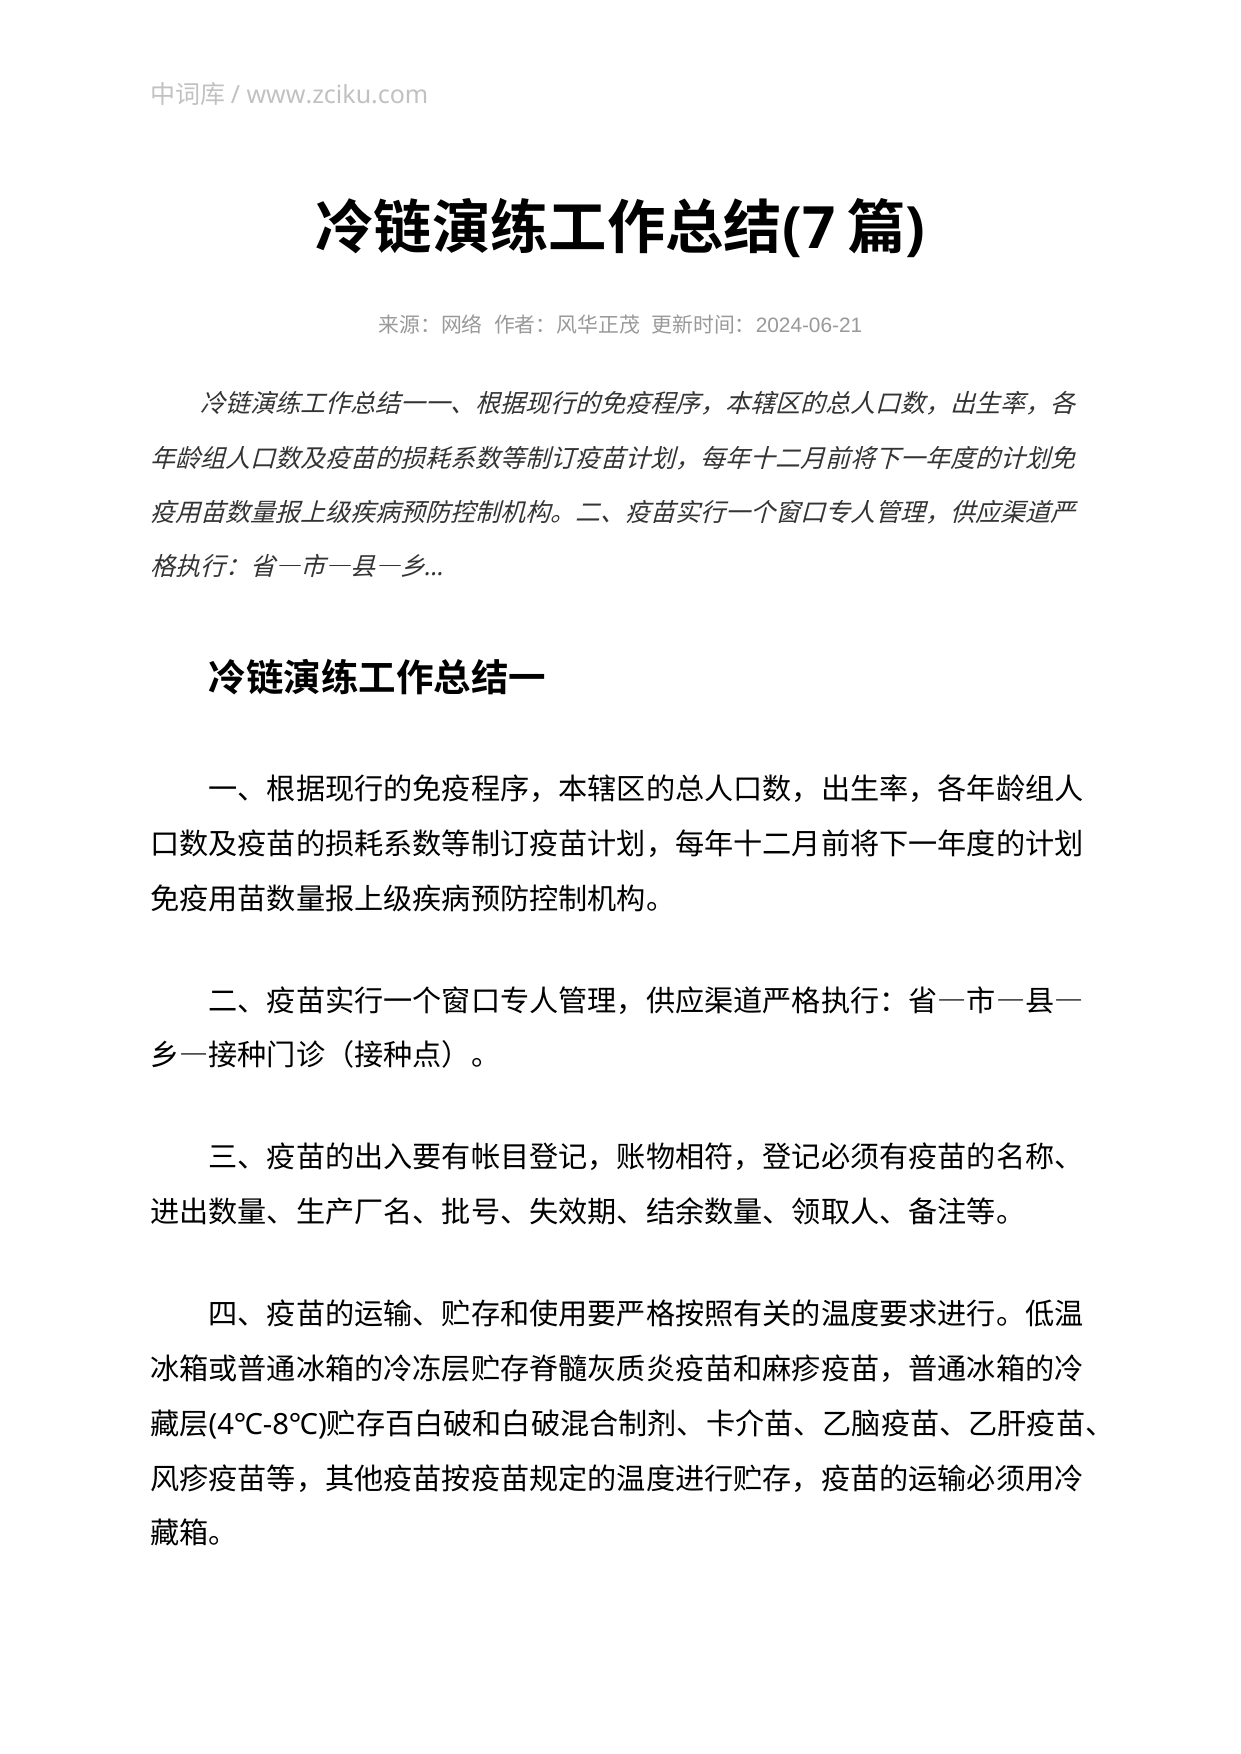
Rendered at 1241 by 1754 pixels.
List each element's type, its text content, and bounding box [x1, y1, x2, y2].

text 冷链演练工作总结一一、根据现行的免疫程序，本辖区的总人口数，出生率，各年龄组人口数及疫苗的损耗系数等制订疫苗计划，每年十二月前将下一年度的计划免疫用苗数量报上级疾病预防控制机构。二、疫苗实行一个窗口专人管理，供应渠道严格执行：省—市—县—乡... [150, 384, 1090, 583]
subtitle 冷链演练工作总结(7篇) [150, 181, 1090, 266]
text 冷链演练工作总结一 [150, 648, 1090, 702]
text 二、疫苗实行一个窗口专人管理，供应渠道严格执行：省—市—县—乡—接种门诊（接种点）。 [150, 977, 1090, 1074]
text 三、疫苗的出入要有帐目登记，账物相符，登记必须有疫苗的名称、进出数量、生产厂名、批号、失效期、结余数量、领取人、备注等。 [150, 1134, 1090, 1231]
text 四、疫苗的运输、贮存和使用要严格按照有关的温度要求进行。低温冰箱或普通冰箱的冷冻层贮存脊髓灰质炎疫苗和麻疹疫苗，普通冰箱的冷藏层(4℃-8℃)贮存百白破和白破混合制剂、卡介苗、乙脑疫苗、乙肝疫苗、风疹疫苗等，其他疫苗按疫苗规定的温度进行贮存，疫苗的运输必须用冷藏箱。 [150, 1290, 1090, 1552]
text 一、根据现行的免疫程序，本辖区的总人口数，出生率，各年龄组人口数及疫苗的损耗系数等制订疫苗计划，每年十二月前将下一年度的计划免疫用苗数量报上级疾病预防控制机构。 [150, 766, 1090, 918]
text 来源：网络 作者：风华正茂 更新时间：2024-06-21 [150, 313, 1090, 337]
